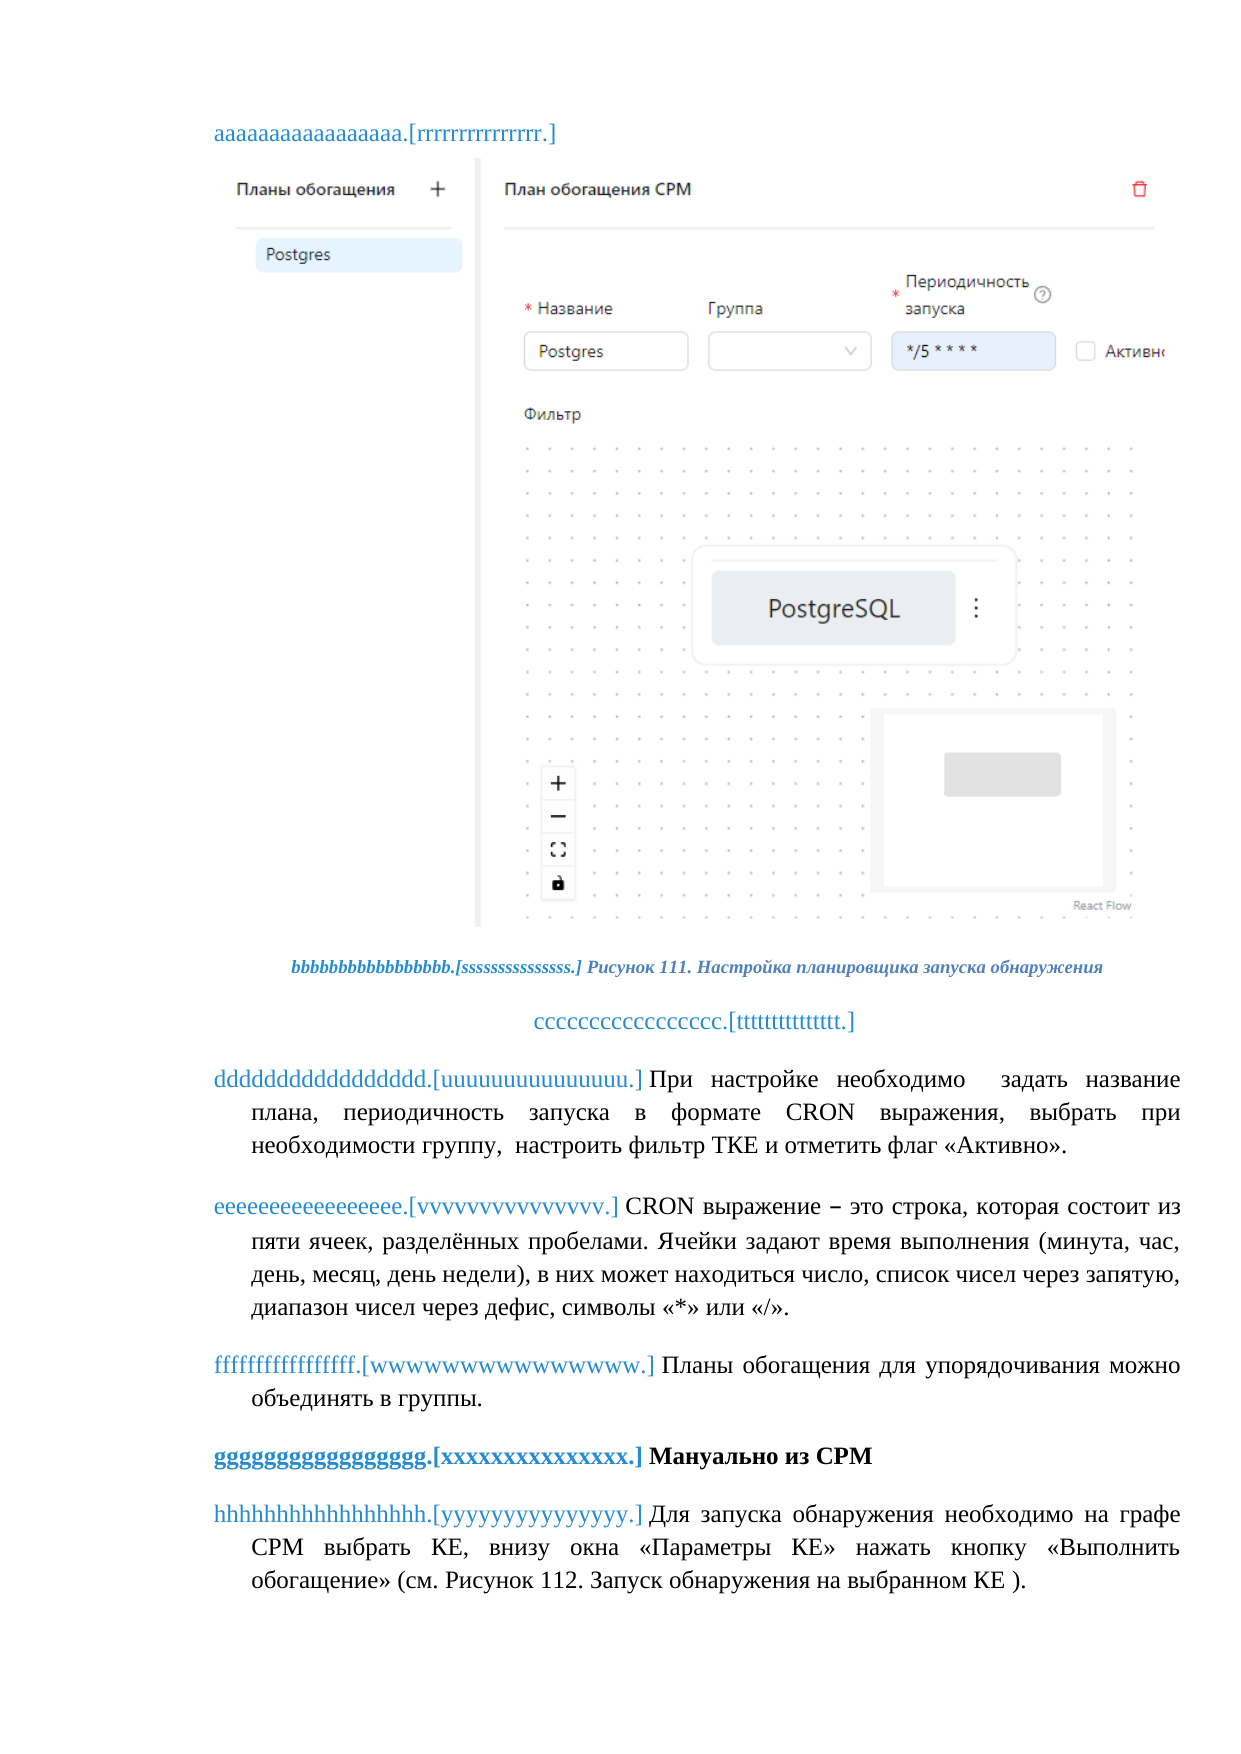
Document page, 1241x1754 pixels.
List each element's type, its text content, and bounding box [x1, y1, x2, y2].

text Для запуска обнаружения необходимо на графе СРМ выбрать КЕ, внизу окна «Параметры КЕ» нажать кнопку «Выполнить обогащение» (см. Рисунок 112. Запуск обнаружения на выбранном КЕ ). [213, 1499, 1181, 1594]
subtitle Мануально из СРМ [213, 1441, 1181, 1470]
picture [213, 151, 1188, 927]
text При настройке необходимо задать название плана, периодичность запуска в формате CRON выражения, выбрать при необходимости группу, настроить фильтр ТКЕ и отметить флаг «Активно». [213, 1064, 1181, 1159]
text Рисунок 111. Настройка планировщика запуска обнаружения [213, 956, 1181, 978]
text Планы обогащения для упорядочивания можно объединять в группы. [213, 1350, 1181, 1412]
text CRON выражение – это строка, которая состоит из пяти ячеек, разделённых пробелами. Ячейки задают время выполнения (минута, час, день, месяц, день недели), в них может находиться число, список чисел через запятую, диапазон чисел через дефис, символы «*» или «/». [213, 1188, 1181, 1321]
